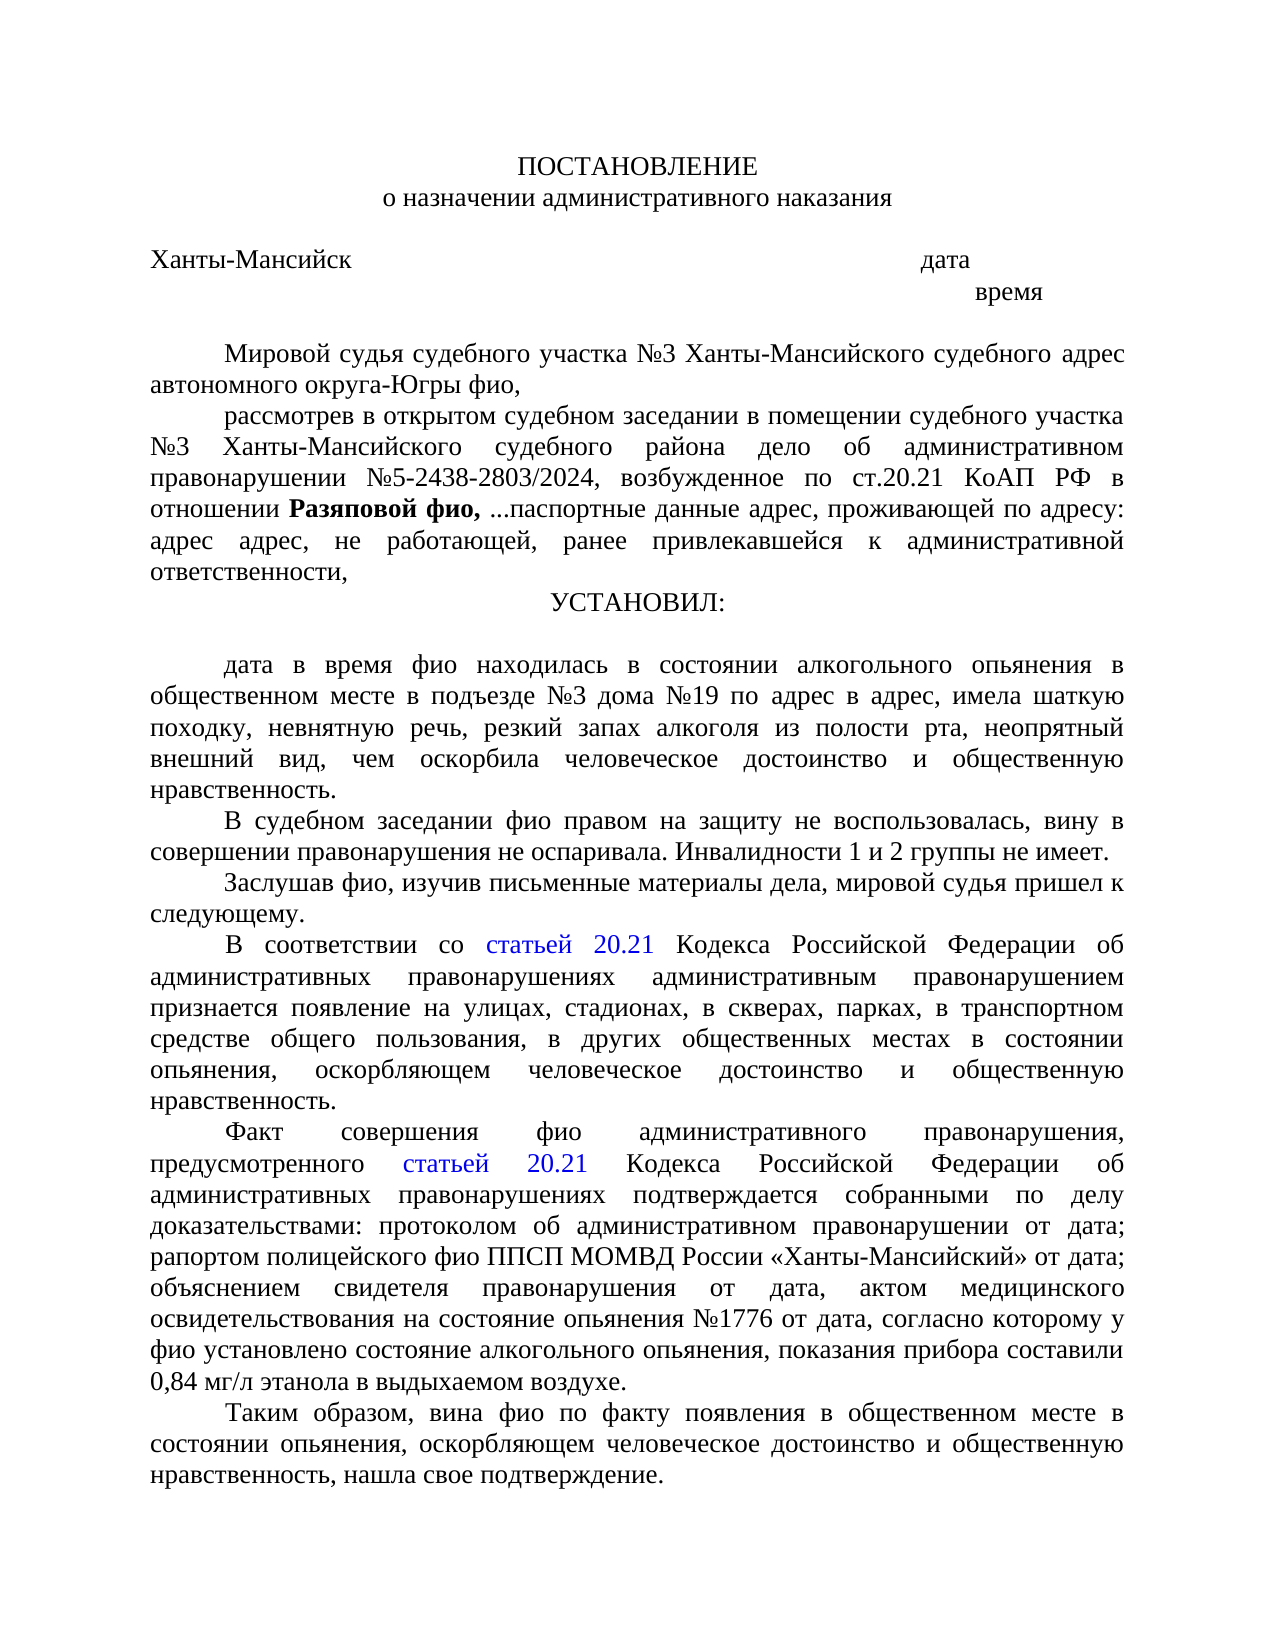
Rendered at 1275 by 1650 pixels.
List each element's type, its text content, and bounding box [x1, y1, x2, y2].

text время [150, 274, 1125, 306]
text рассмотрев в открытом судебном заседании в помещении судебного участка №3 Ханты-Мансийского судебного района дело об административном правонарушении №5-2438-2803/2024, возбужденное по ст.20.21 КоАП РФ в отношении Разяповой фио, ...паспортные данные адрес, проживающей по адресу: адрес адрес, не работающей, ранее привлекавшейся к административной ответственности, [150, 399, 1125, 586]
text Мировой судья судебного участка №3 Ханты-Мансийского судебного адрес автономного округа-Югры фио, [150, 337, 1125, 399]
text дата в время фио находилась в состоянии алкогольного опьянения в общественном месте в подъезде №3 дома №19 по адрес в адрес, имела шаткую походку, невнятную речь, резкий запах алкоголя из полости рта, неопрятный внешний вид, чем оскорбила человеческое достоинство и общественную нравственность. [150, 648, 1125, 804]
text Факт совершения фио административного правонарушения, предусмотренного статьей 20.21 Кодекса Российской Федерации об административных правонарушениях подтверждается собранными по делу доказательствами: протоколом об административном правонарушении от дата; рапортом полицейского фио ППСП МОМВД России «Ханты-Мансийский» от дата; объяснением свидетеля правонарушения от дата, актом медицинского освидетельствования на состояние опьянения №1776 от дата, согласно которому у фио установлено состояние алкогольного опьянения, показания прибора составили 0,84 мг/л этанола в выдыхаемом воздухе. [150, 1116, 1125, 1396]
text о назначении административного наказания [150, 181, 1125, 212]
text В соответствии со статьей 20.21 Кодекса Российской Федерации об административных правонарушениях административным правонарушением признается появление на улицах, стадионах, в скверах, парках, в транспортном средстве общего пользования, в других общественных местах в состоянии опьянения, оскорбляющем человеческое достоинство и общественную нравственность. [150, 929, 1125, 1116]
text Заслушав фио, изучив письменные материалы дела, мировой судья пришел к следующему. [150, 866, 1125, 929]
text В судебном заседании фио правом на защиту не воспользовалась, вину в совершении правонарушения не оспаривала. Инвалидности 1 и 2 группы не имеет. [150, 804, 1125, 866]
text ПОСТАНОВЛЕНИЕ [150, 150, 1125, 181]
text Таким образом, вина фио по факту появления в общественном месте в состоянии опьянения, оскорбляющем человеческое достоинство и общественную нравственность, нашла свое подтверждение. [150, 1396, 1125, 1489]
text УСТАНОВИЛ: [150, 586, 1125, 617]
text Ханты-Мансийск дата [150, 243, 1125, 274]
